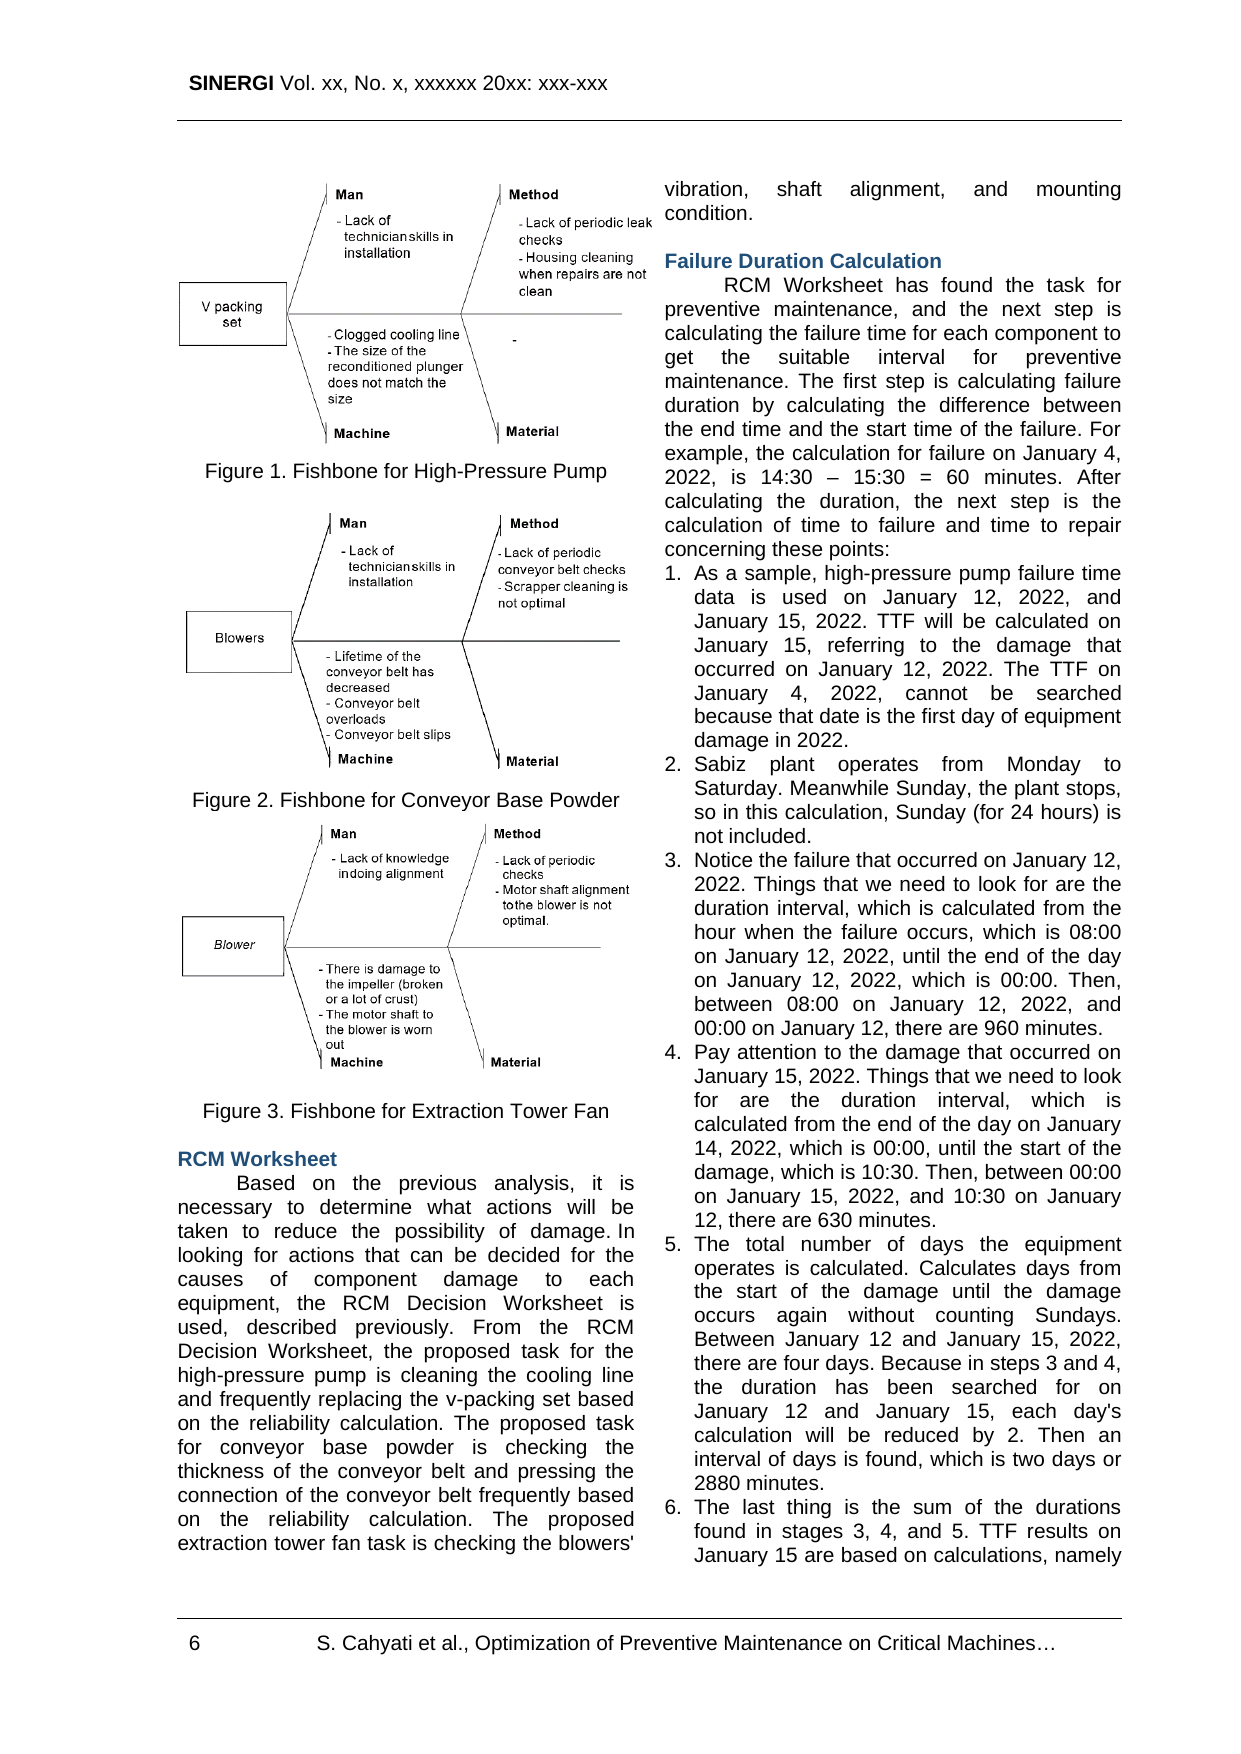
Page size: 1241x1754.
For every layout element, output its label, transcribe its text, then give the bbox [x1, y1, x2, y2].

list The total number of days the equipment operates is calculated. Calculates days from the start of the damage until the damage occurs again without counting Sundays. Between January 12 and January 15, 2022, there are four days. Because in steps 3 and 4, the duration has been searched for on January 12 and January 15, each day's calculation will be reduced by 2. Then an interval of days is found, which is two days or 2880 minutes. [664, 1231, 1122, 1495]
list Notice the failure that occurred on January 12, 2022. Things that we need to look for are the duration interval, which is calculated from the hour when the failure occurs, which is 08:00 on January 12, 2022, until the end of the day on January 12, 2022, which is 00:00. Then, between 08:00 on January 12, 2022, and 00:00 on January 12, there are 960 minutes. [664, 848, 1122, 1040]
list Pay attention to the damage that occurred on January 15, 2022. Things that we need to look for are the duration interval, which is calculated from the end of the day on January 14, 2022, which is 00:00, until the start of the damage, which is 10:30. Then, between 00:00 on January 15, 2022, and 10:30 on January 12, there are 630 minutes. [664, 1040, 1122, 1231]
list As a sample, high-pressure pump failure time data is used on January 12, 2022, and January 15, 2022. TTF will be calculated on January 15, referring to the damage that occurred on January 12, 2022. The TTF on January 4, 2022, cannot be searched because that date is the first day of equipment damage in 2022. [664, 561, 1122, 752]
text Based on the previous analysis, it is necessary to determine what actions will be taken to reduce the possibility of damage. In looking for actions that can be decided for the causes of component damage to each equipment, the RCM Decision Worksheet is used, described previously. From the RCM Decision Worksheet, the proposed task for the high-pressure pump is cleaning the cooling line and frequently replacing the v-packing set based on the reliability calculation. The proposed task for conveyor base powder is checking the thickness of the conveyor belt and pressing the connection of the conveyor belt frequently based on the reliability calculation. The proposed extraction tower fan task is checking the blowers' vibration, shaft alignment, and mounting condition. [177, 1171, 635, 1554]
text Figure 1. Fishbone for High-Pressure Pump [177, 458, 635, 482]
list Sabiz plant operates from Monday to Saturday. Meanwhile Sunday, the plant stops, so in this calculation, Sunday (for 24 hours) is not included. [664, 752, 1122, 848]
picture [177, 177, 659, 458]
text Figure 2. Fishbone for Conveyor Base Powder [177, 787, 635, 811]
text Figure 3. Fishbone for Extraction Tower Fan [177, 1099, 635, 1123]
text Failure Duration Calculation [664, 249, 1122, 273]
text RCM Worksheet has found the task for preventive maintenance, and the next step is calculating the failure time for each component to get the suitable interval for preventive maintenance. The first step is calculating failure duration by calculating the difference between the end time and the start time of the failure. For example, the calculation for failure on January 4, 2022, is 14:30 – 15:30 = 60 minutes. After calculating the duration, the next step is the calculation of time to failure and time to repair concerning these points: [664, 273, 1122, 561]
text RCM Worksheet [177, 1147, 635, 1171]
picture [177, 811, 635, 1099]
picture [177, 506, 636, 787]
